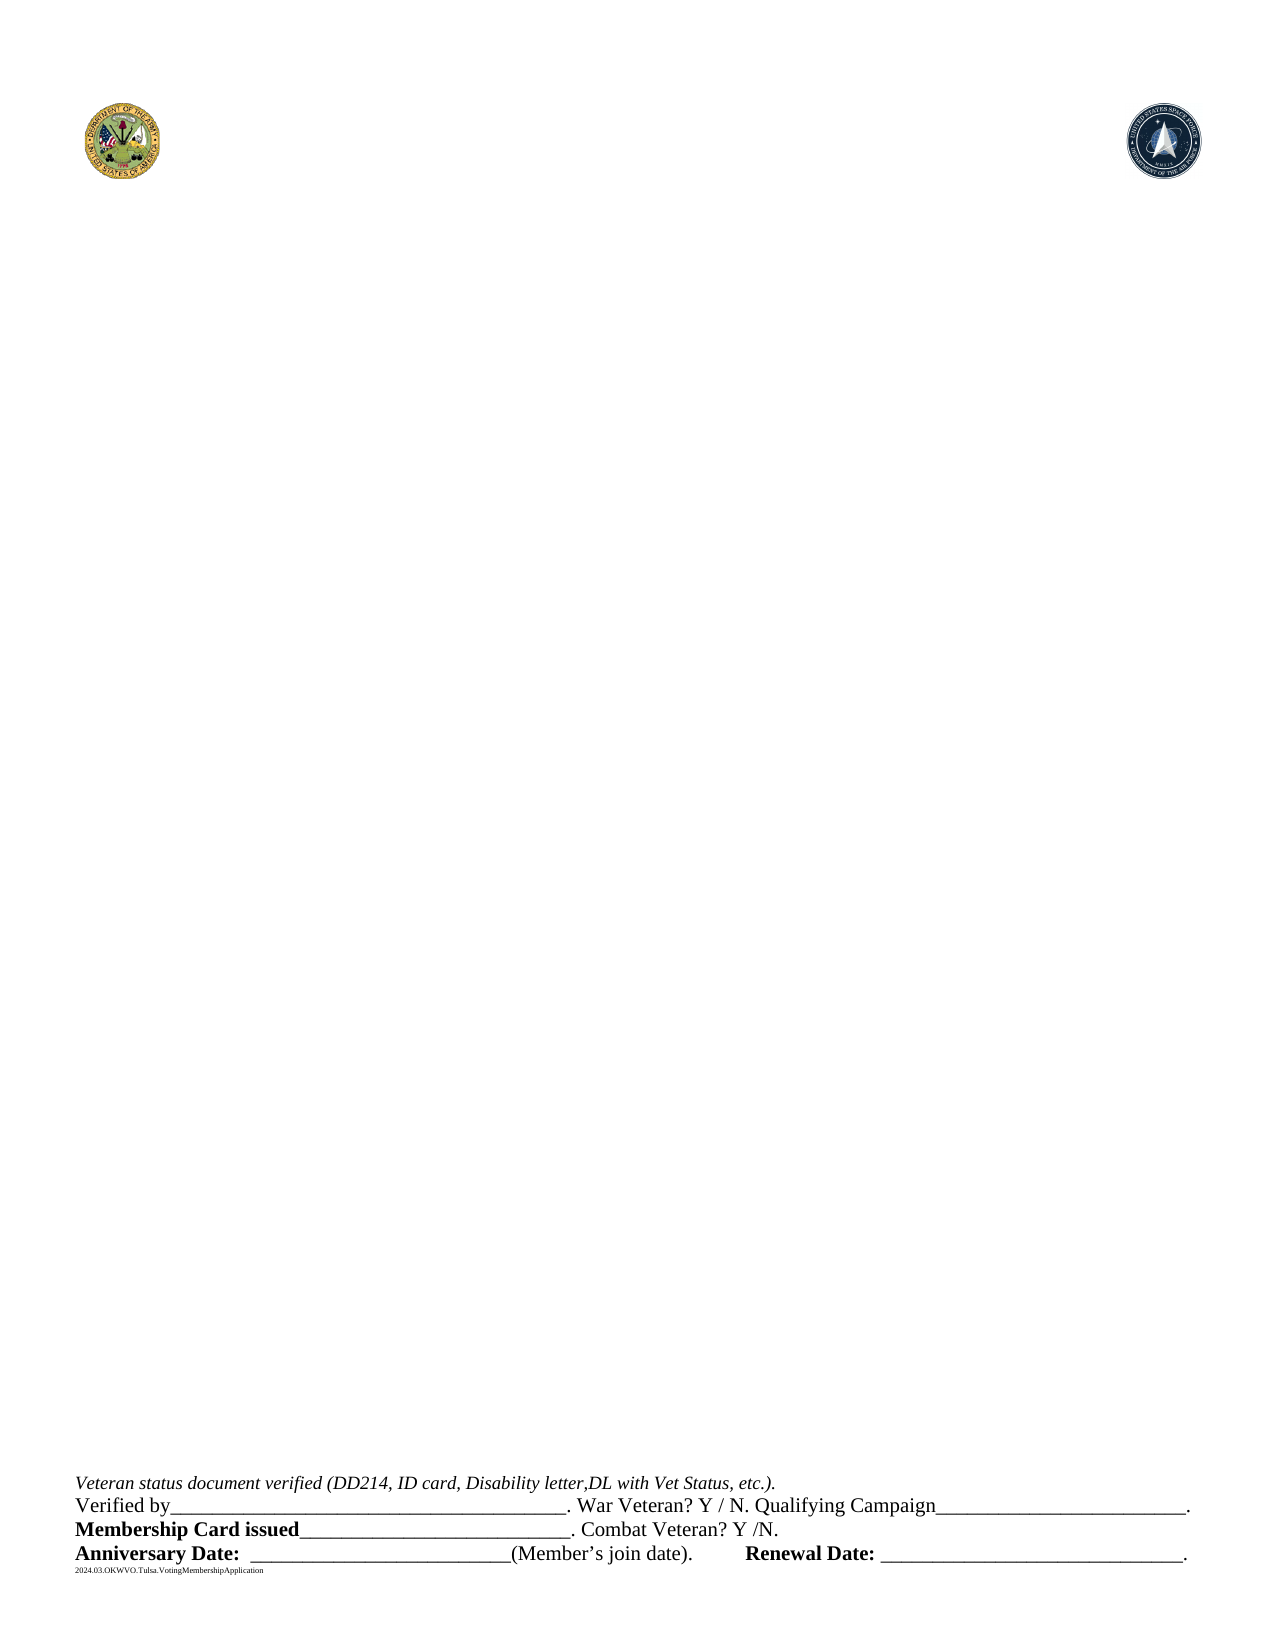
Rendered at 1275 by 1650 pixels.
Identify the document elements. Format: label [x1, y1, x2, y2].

picture [1125, 103, 1203, 179]
picture [84, 103, 160, 179]
